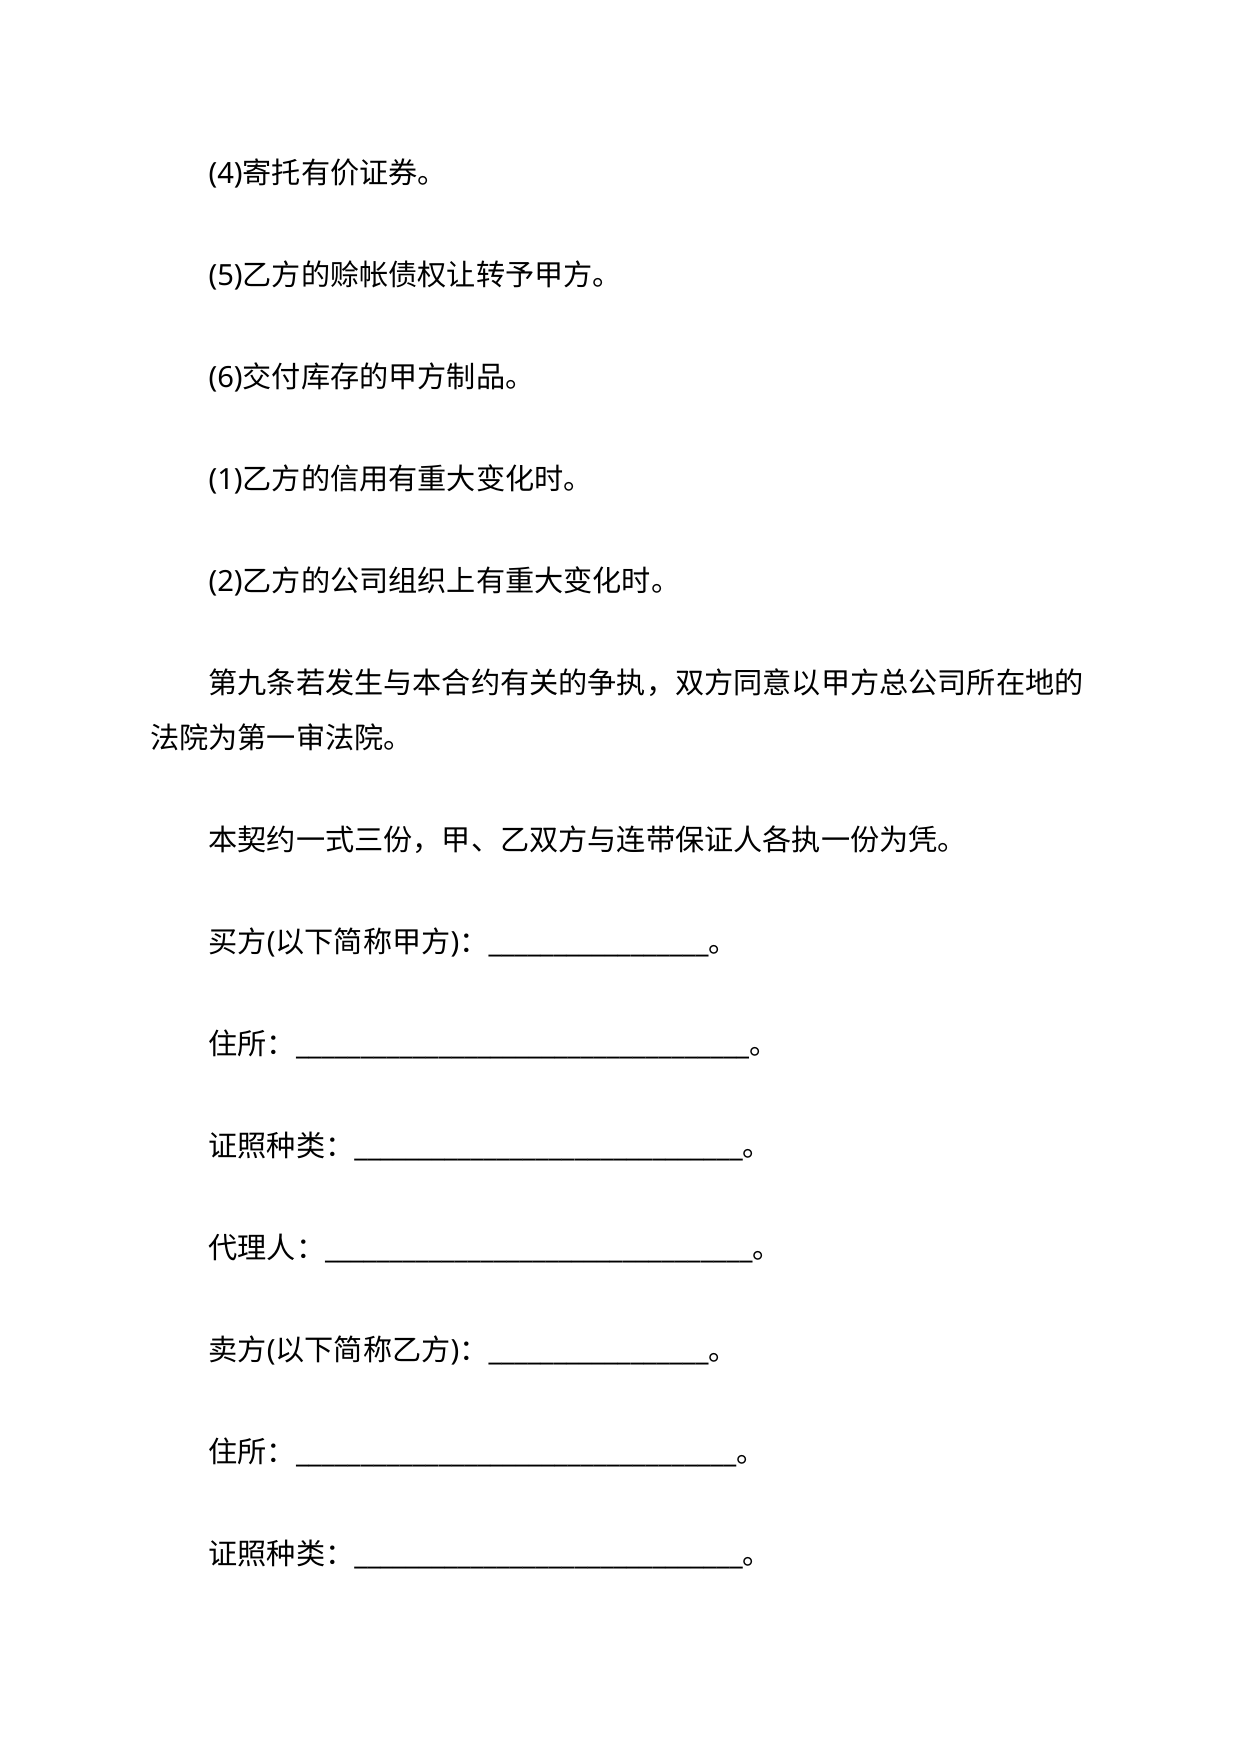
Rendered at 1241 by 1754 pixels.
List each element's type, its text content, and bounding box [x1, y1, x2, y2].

text (5)乙方的赊帐债权让转予甲方。 [150, 252, 1090, 294]
text 住所：___________________________________。 [150, 1020, 1090, 1063]
text 代理人：_________________________________。 [150, 1224, 1090, 1267]
text 第九条若发生与本合约有关的争执，双方同意以甲方总公司所在地的法院为第一审法院。 [150, 660, 1090, 757]
text (2)乙方的公司组织上有重大变化时。 [150, 558, 1090, 600]
text (1)乙方的信用有重大变化时。 [150, 456, 1090, 498]
text (4)寄托有价证券。 [150, 150, 1090, 192]
text 证照种类：______________________________。 [150, 1530, 1090, 1573]
text 买方(以下简称甲方)：_________________。 [150, 918, 1090, 961]
text 证照种类：______________________________。 [150, 1122, 1090, 1165]
text 住所：__________________________________。 [150, 1428, 1090, 1471]
text 本契约一式三份，甲、乙双方与连带保证人各执一份为凭。 [150, 817, 1090, 859]
text 卖方(以下简称乙方)：_________________。 [150, 1326, 1090, 1369]
text (6)交付库存的甲方制品。 [150, 354, 1090, 396]
